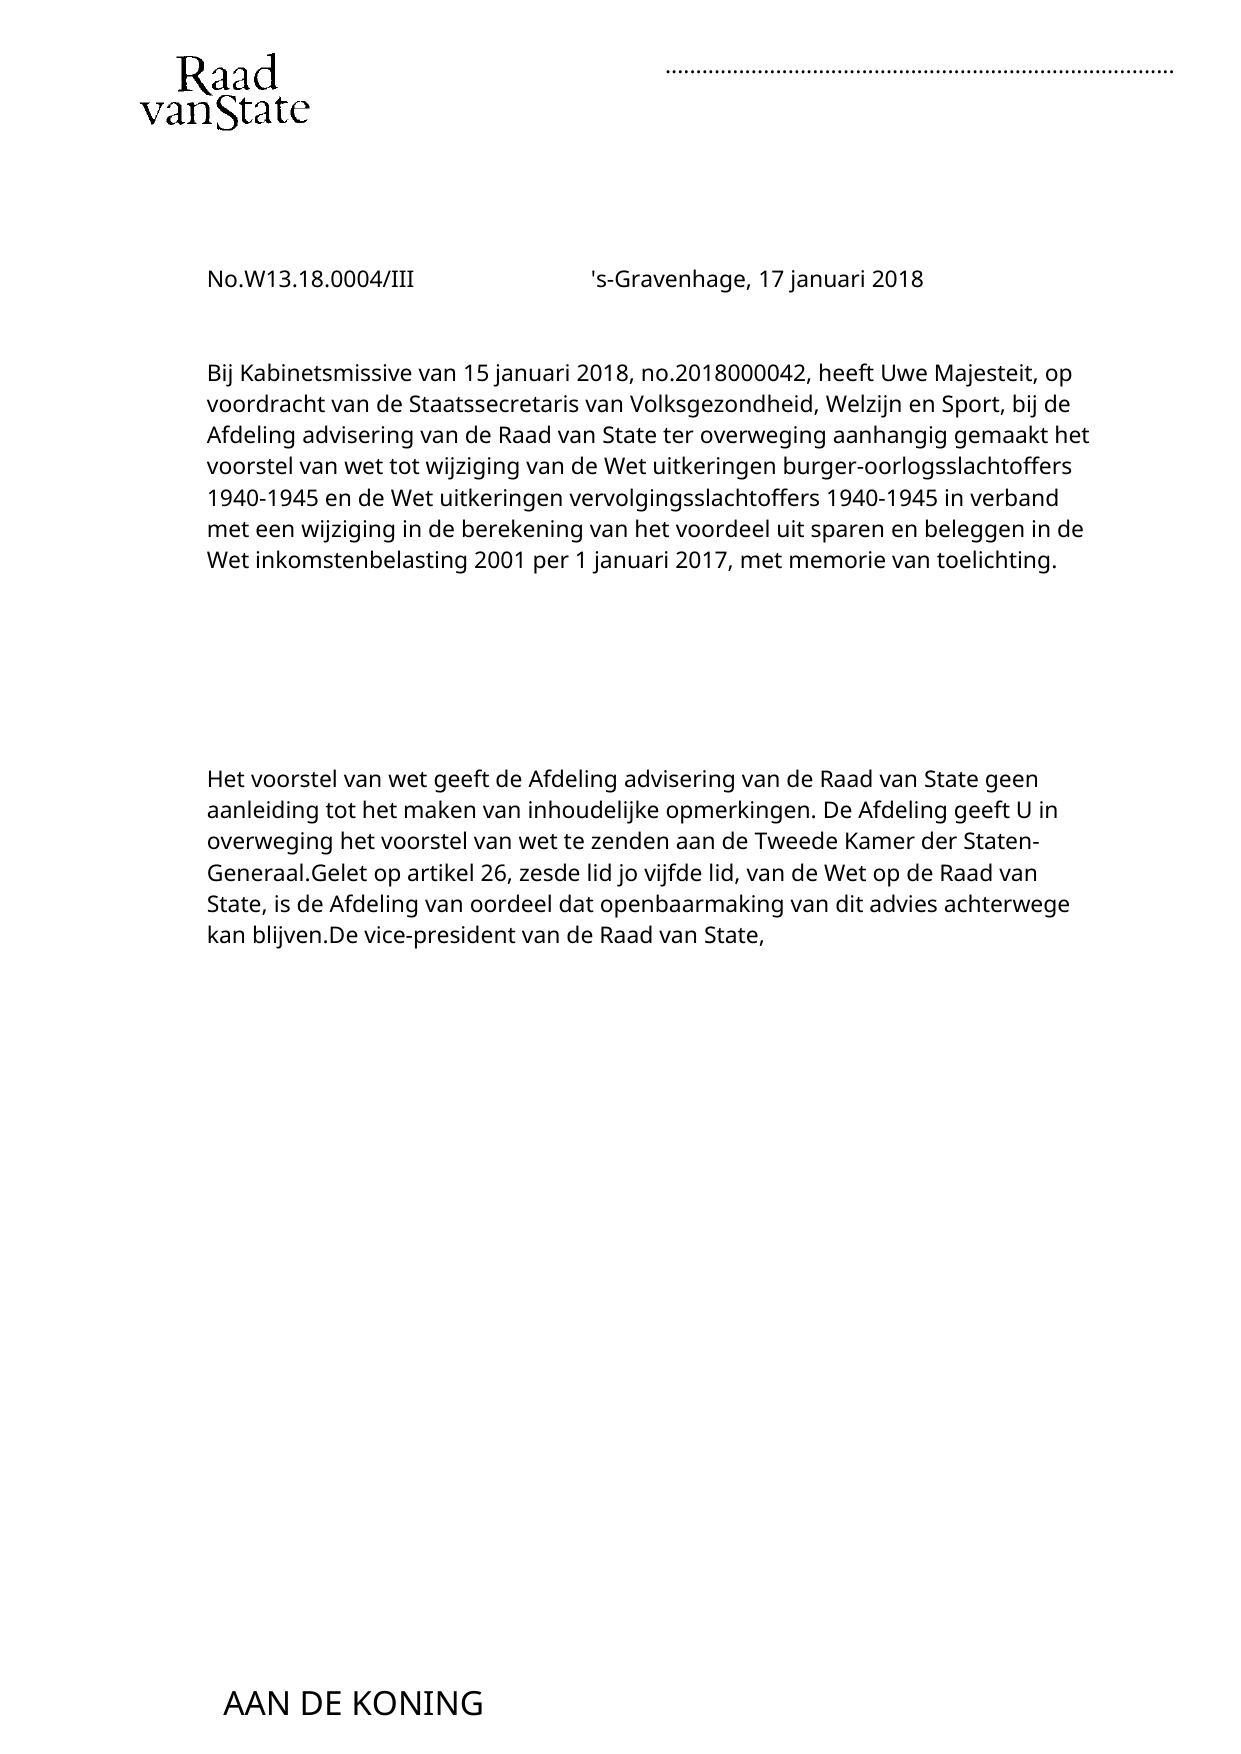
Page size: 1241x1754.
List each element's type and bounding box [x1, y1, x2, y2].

picture [129, 17, 320, 139]
